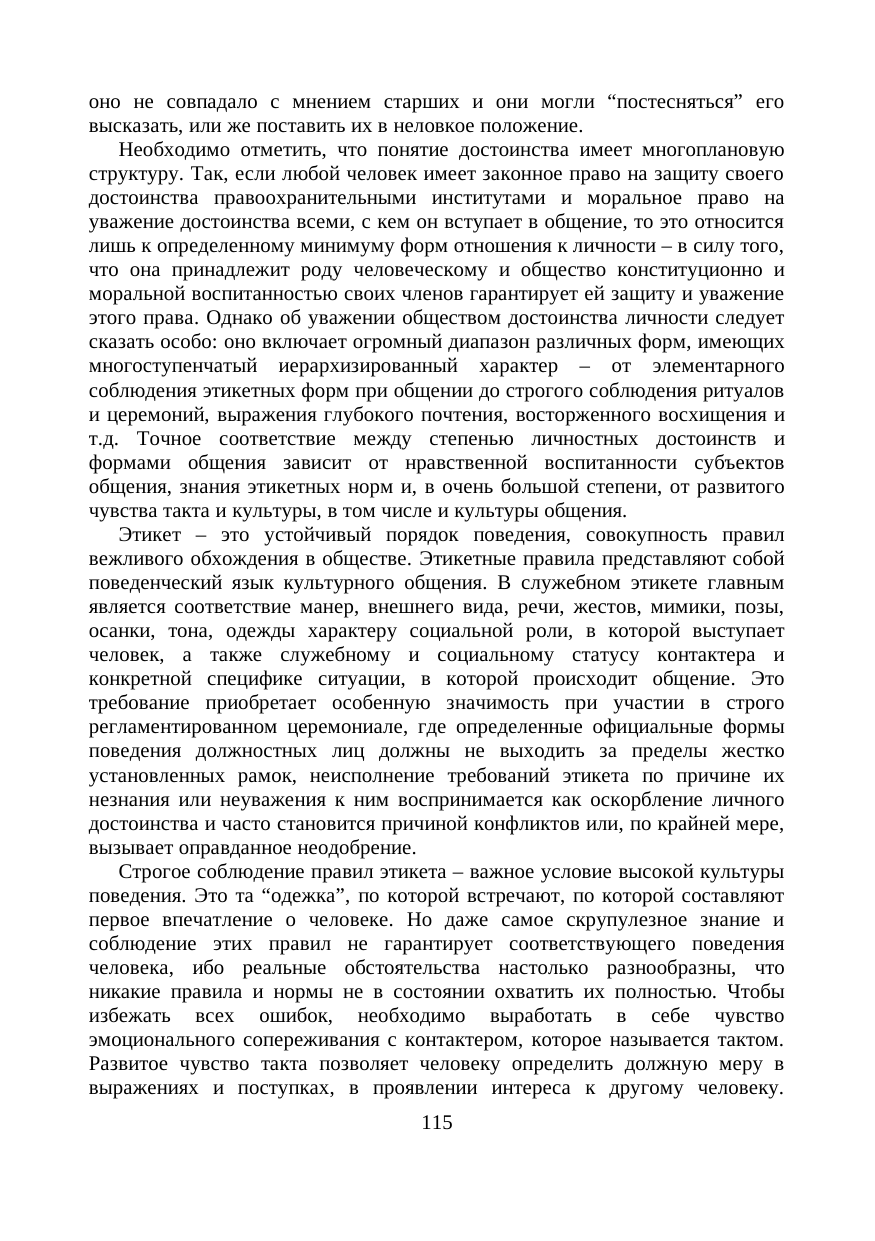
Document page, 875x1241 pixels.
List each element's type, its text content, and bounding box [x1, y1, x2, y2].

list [89, 89, 785, 137]
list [89, 859, 785, 1099]
list Необходимо отметить, что понятие достоинства имеет многоплановую структуру. Так, если любой человек имеет законное право на защиту своего достоинства правоохранительными институтами и моральное право на уважение достоинства всеми, с кем он вступает в общение, то это относится лишь к определенному минимуму форм отношения к личности – в силу того, что она принадлежит роду человеческому и общество конституционно и моральной воспитанностью своих членов гарантирует ей защиту и уважение этого права. Однако об уважении обществом достоинства личности следует сказать особо: оно включает огромный диапазон различных форм, имеющих многоступенчатый иерархизированный характер – от элементарного соблюдения этикетных форм при общении до строгого соблюдения ритуалов и церемоний, выражения глубокого почтения, восторженного восхищения и т.д. Точное соответствие между степенью личностных достоинств и формами общения зависит от нравственной воспитанности субъектов общения, знания этикетных норм и, в очень большой степени, от развитого чувства такта и культуры, в том числе и культуры общения. [89, 137, 785, 522]
list Этикет – это устойчивый порядок поведения, совокупность правил вежливого обхождения в обществе. Этикетные правила представляют собой поведенческий язык культурного общения. В служебном этикете главным является соответствие манер, внешнего вида, речи, жестов, мимики, позы, осанки, тона, одежды характеру социальной роли, в которой выступает человек, а также служебному и социальному статусу контактера и конкретной специфике ситуации, в которой происходит общение. Это требование приобретает особенную значимость при участии в строго регламентированном церемониале, где определенные официальные формы поведения должностных лиц должны не выходить за пределы жестко установленных рамок, неисполнение требований этикета по причине их незнания или неуважения к ним воспринимается как оскорбление личного достоинства и часто становится причиной конфликтов или, по крайней мере, вызывает оправданное неодобрение. [89, 522, 785, 859]
